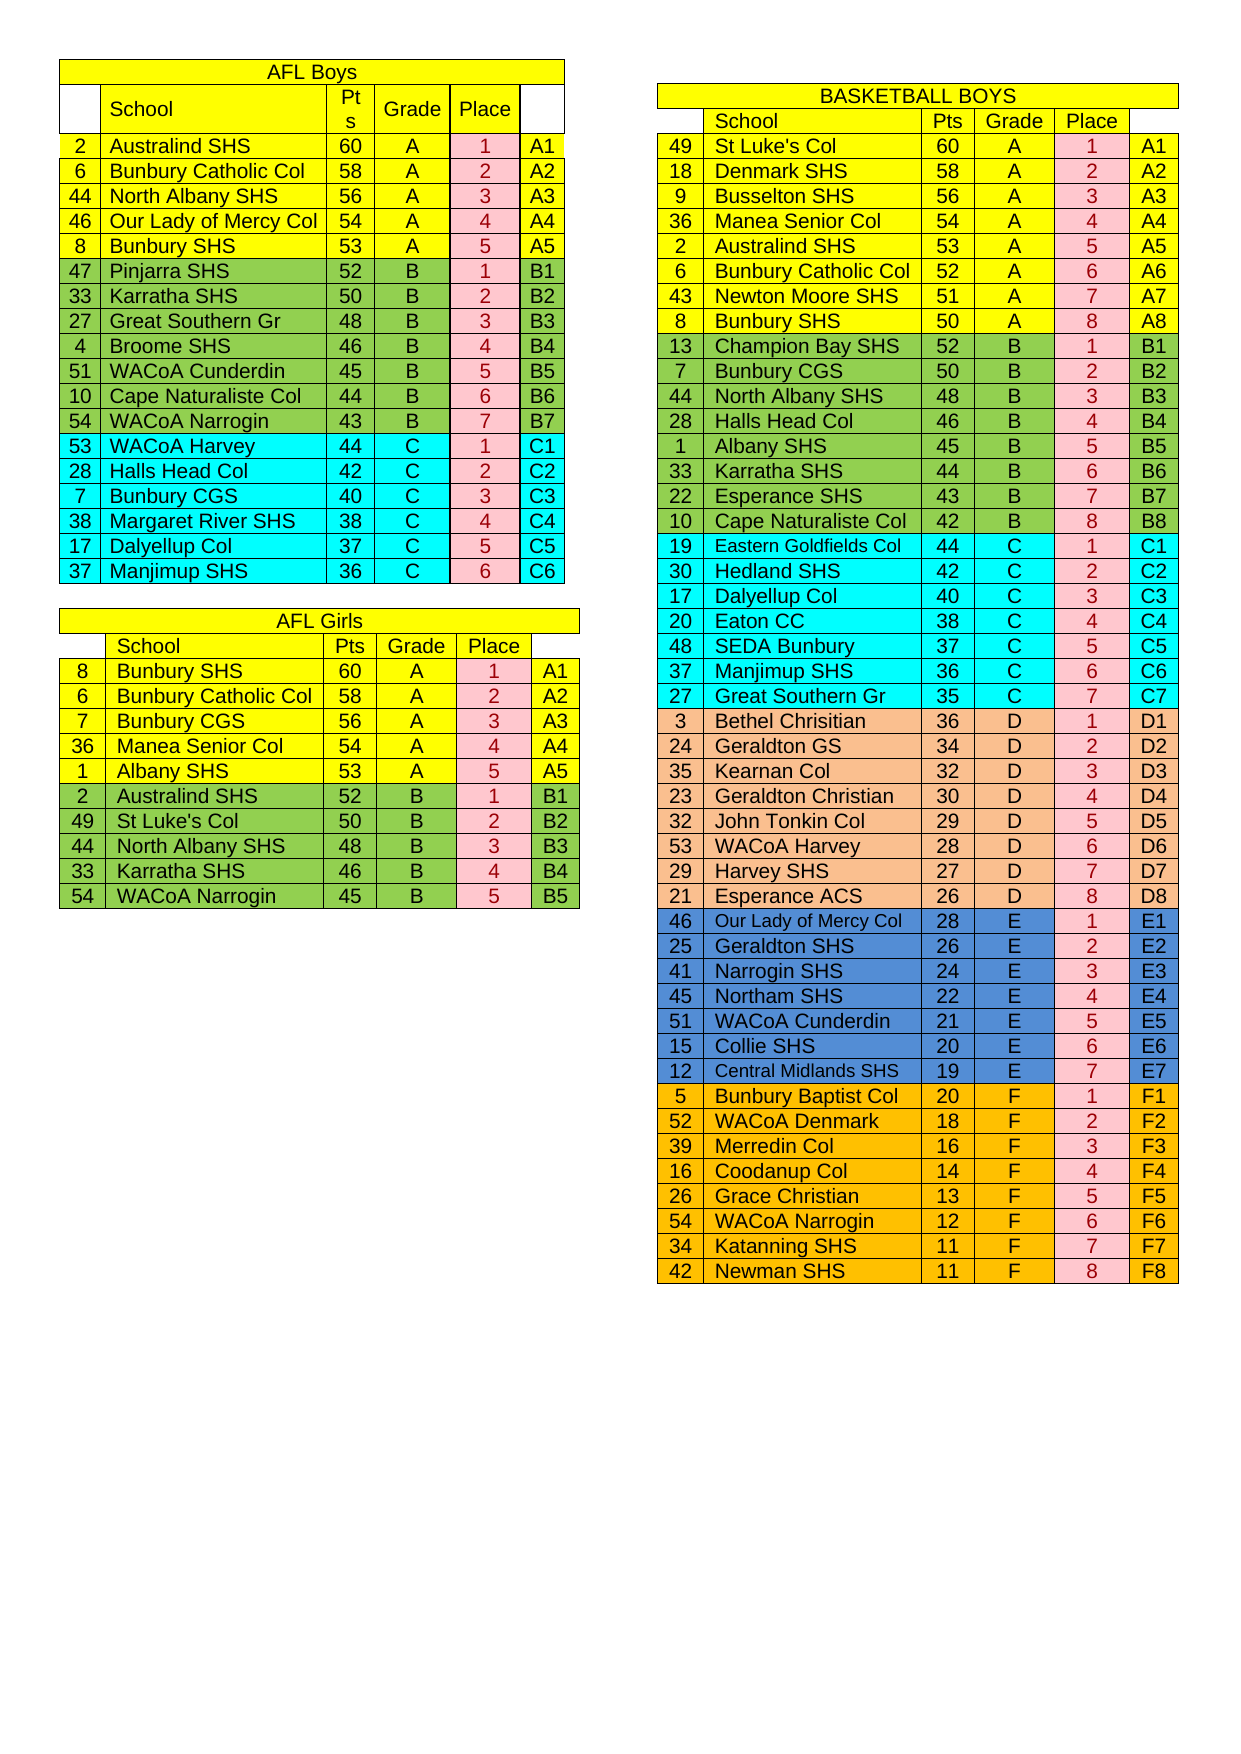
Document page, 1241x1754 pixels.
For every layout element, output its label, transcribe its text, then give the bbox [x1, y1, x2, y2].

table_cell 58 [922, 159, 974, 183]
table_cell D [975, 784, 1054, 808]
table_cell 54 [658, 1209, 703, 1233]
table_cell Halls Head Col [704, 409, 921, 433]
table_cell C [375, 534, 449, 558]
table_cell A5 [532, 759, 579, 783]
table_cell D [975, 734, 1054, 758]
table_cell WACoA Cunderdin [101, 359, 326, 383]
table_header AFL Boys [60, 60, 564, 84]
table_cell Kearnan Col [704, 759, 921, 783]
table_cell D [975, 834, 1054, 858]
table_cell 44 [60, 184, 100, 208]
table_cell C [975, 609, 1054, 633]
table_cell 2 [451, 284, 519, 308]
table_cell A [375, 184, 449, 208]
table_cell 53 [658, 834, 703, 858]
table_cell 3 [658, 709, 703, 733]
table_cell Karratha SHS [101, 284, 326, 308]
table_cell 4 [457, 734, 531, 758]
table_cell 6 [1055, 1209, 1129, 1233]
table_cell 21 [922, 1009, 974, 1033]
table_cell 37 [658, 659, 703, 683]
table_cell 3 [1055, 759, 1129, 783]
table_cell Champion Bay SHS [704, 334, 921, 358]
table_cell A [975, 259, 1054, 283]
table_cell B8 [1130, 509, 1178, 533]
table_cell B5 [521, 359, 564, 383]
table_cell 4 [60, 334, 100, 358]
table_cell A [377, 684, 456, 708]
table_cell 6 [1055, 834, 1129, 858]
table_cell 42 [922, 559, 974, 583]
table_cell B4 [521, 334, 564, 358]
table_cell 3 [451, 484, 519, 508]
table_cell 6 [1055, 259, 1129, 283]
table_cell 48 [922, 384, 974, 408]
table_cell 4 [457, 859, 531, 883]
table_cell [532, 634, 579, 658]
table_cell 34 [658, 1234, 703, 1258]
table_cell 2 [1055, 1109, 1129, 1133]
table_cell 46 [327, 334, 374, 358]
table_cell 54 [60, 409, 100, 433]
table_cell 2 [1055, 734, 1129, 758]
table_cell 46 [324, 859, 376, 883]
table_cell B [375, 309, 449, 333]
table_cell 13 [658, 334, 703, 358]
table_cell Busselton SHS [704, 184, 921, 208]
table_cell 34 [922, 734, 974, 758]
table_cell 4 [1055, 209, 1129, 233]
table_cell North Albany SHS [704, 384, 921, 408]
table_cell 13 [922, 1184, 974, 1208]
table_cell 3 [1055, 384, 1129, 408]
table_cell Albany SHS [704, 434, 921, 458]
table_cell 26 [658, 1184, 703, 1208]
table_cell Bunbury SHS [101, 234, 326, 258]
table_cell School [101, 85, 326, 133]
table_cell B [377, 884, 456, 908]
table_cell Grade [377, 634, 456, 658]
table_cell C [975, 684, 1054, 708]
table_cell Place [1055, 109, 1129, 133]
table_cell 37 [922, 634, 974, 658]
table_cell 46 [658, 909, 703, 933]
table_cell B [375, 359, 449, 383]
table_cell 48 [324, 834, 376, 858]
table_cell Bunbury Baptist Col [704, 1084, 921, 1108]
table_cell 5 [451, 534, 519, 558]
table_cell B [375, 384, 449, 408]
table_cell 7 [1055, 284, 1129, 308]
table_cell B [375, 409, 449, 433]
table_cell 60 [327, 134, 374, 158]
table_cell 5 [658, 1084, 703, 1108]
table_cell 51 [658, 1009, 703, 1033]
table_cell D8 [1130, 884, 1178, 908]
table_cell D3 [1130, 759, 1178, 783]
table_cell 53 [60, 434, 100, 458]
table_cell 27 [922, 859, 974, 883]
table_cell 11 [922, 1259, 974, 1283]
table_cell B4 [1130, 409, 1178, 433]
table_cell B1 [532, 784, 579, 808]
table_cell 37 [60, 559, 100, 583]
table_cell F [975, 1209, 1054, 1233]
table_cell Geraldton GS [704, 734, 921, 758]
table_cell E [975, 1009, 1054, 1033]
table_cell North Albany SHS [106, 834, 323, 858]
table_cell 45 [327, 359, 374, 383]
table_cell 33 [60, 859, 105, 883]
table_cell Bunbury CGS [106, 709, 323, 733]
table_cell 6 [1055, 1034, 1129, 1058]
table_cell 28 [658, 409, 703, 433]
table_cell 19 [922, 1059, 974, 1083]
table_cell 16 [658, 1159, 703, 1183]
table_cell 4 [1055, 1159, 1129, 1183]
table_cell 53 [327, 234, 374, 258]
table_cell Dalyellup Col [704, 584, 921, 608]
table_cell D6 [1130, 834, 1178, 858]
table_cell B6 [521, 384, 564, 408]
table_cell 16 [922, 1134, 974, 1158]
table_cell A4 [1130, 209, 1178, 233]
table_cell A7 [1130, 284, 1178, 308]
table_cell A3 [532, 709, 579, 733]
table_cell Coodanup Col [704, 1159, 921, 1183]
table_cell C [375, 459, 449, 483]
table_cell 5 [451, 234, 519, 258]
table_cell 8 [1055, 884, 1129, 908]
table_cell A [975, 209, 1054, 233]
table_cell 36 [60, 734, 105, 758]
table_cell C [975, 659, 1054, 683]
table_cell 7 [1055, 1059, 1129, 1083]
table_cell C [375, 509, 449, 533]
table_cell Place [451, 85, 519, 133]
table_cell 35 [658, 759, 703, 783]
table_cell A5 [1130, 234, 1178, 258]
table_cell Great Southern Gr [704, 684, 921, 708]
table_cell 7 [60, 484, 100, 508]
table_cell 1 [451, 134, 519, 158]
table_cell 7 [658, 359, 703, 383]
table_cell 52 [327, 259, 374, 283]
table_cell 5 [457, 884, 531, 908]
table_cell WACoA Harvey [101, 434, 326, 458]
table_cell 20 [922, 1034, 974, 1058]
table_cell A [375, 134, 449, 158]
table_cell B2 [521, 284, 564, 308]
table_cell 7 [60, 709, 105, 733]
table_cell North Albany SHS [101, 184, 326, 208]
table_cell Eaton CC [704, 609, 921, 633]
table_cell Pts [922, 109, 974, 133]
table_cell 54 [60, 884, 105, 908]
table_cell 56 [922, 184, 974, 208]
table_cell D [975, 709, 1054, 733]
table_cell 27 [60, 309, 100, 333]
table_cell 44 [922, 459, 974, 483]
table_cell 1 [1055, 334, 1129, 358]
table_cell Geraldton SHS [704, 934, 921, 958]
table_cell B3 [521, 309, 564, 333]
table_cell 5 [1055, 634, 1129, 658]
table_cell B6 [1130, 459, 1178, 483]
table_cell 3 [451, 309, 519, 333]
table_cell F8 [1130, 1259, 1178, 1283]
table_cell C [375, 484, 449, 508]
table_cell 2 [60, 134, 100, 158]
table_cell 19 [658, 534, 703, 558]
table_cell Esperance SHS [704, 484, 921, 508]
table_cell 28 [922, 909, 974, 933]
table_cell 35 [922, 684, 974, 708]
table_cell F6 [1130, 1209, 1178, 1233]
table_cell Bunbury Catholic Col [106, 684, 323, 708]
table_cell WACoA Narrogin [704, 1209, 921, 1233]
table_cell 43 [658, 284, 703, 308]
table_cell 26 [922, 884, 974, 908]
table_cell 49 [60, 809, 105, 833]
table_cell B [375, 334, 449, 358]
table_cell 4 [1055, 784, 1129, 808]
table_cell Australind SHS [106, 784, 323, 808]
table_cell 7 [1055, 684, 1129, 708]
table_cell E6 [1130, 1034, 1178, 1058]
table_cell 44 [658, 384, 703, 408]
table_cell 8 [1055, 509, 1129, 533]
table_cell A [975, 159, 1054, 183]
table_cell 53 [324, 759, 376, 783]
table_cell 4 [451, 209, 519, 233]
table_cell Eastern Goldfields Col [704, 534, 921, 558]
table_cell 60 [324, 659, 376, 683]
table_cell 56 [327, 184, 374, 208]
table_cell 44 [922, 534, 974, 558]
table_cell 1 [60, 759, 105, 783]
table_cell A [975, 234, 1054, 258]
table_cell 4 [1055, 409, 1129, 433]
table_cell B7 [1130, 484, 1178, 508]
table_cell F [975, 1159, 1054, 1183]
table_cell Cape Naturaliste Col [101, 384, 326, 408]
table_cell A [975, 309, 1054, 333]
table_cell 56 [324, 709, 376, 733]
table_cell 1 [457, 784, 531, 808]
table_cell School [704, 109, 921, 133]
table_cell 41 [658, 959, 703, 983]
table_cell 20 [922, 1084, 974, 1108]
table_cell 43 [922, 484, 974, 508]
table_cell 54 [327, 209, 374, 233]
table_cell 48 [658, 634, 703, 658]
table_cell B [377, 859, 456, 883]
table_cell B7 [521, 409, 564, 433]
table_cell F3 [1130, 1134, 1178, 1158]
table_cell 5 [451, 359, 519, 383]
table_cell 36 [922, 709, 974, 733]
table_cell 4 [1055, 609, 1129, 633]
table_cell A [377, 734, 456, 758]
table_cell Our Lady of Mercy Col [101, 209, 326, 233]
table_cell F [975, 1234, 1054, 1258]
table_cell 36 [922, 659, 974, 683]
table_cell A1 [532, 659, 579, 683]
table_cell A [375, 159, 449, 183]
table_cell E1 [1130, 909, 1178, 933]
table_cell A5 [521, 234, 564, 258]
table_cell B [975, 359, 1054, 383]
table_cell 8 [1055, 309, 1129, 333]
table_cell Pinjarra SHS [101, 259, 326, 283]
table_cell C5 [1130, 634, 1178, 658]
table_cell 1 [1055, 1084, 1129, 1108]
table_cell A8 [1130, 309, 1178, 333]
table_cell A [975, 284, 1054, 308]
table_cell D2 [1130, 734, 1178, 758]
table_cell 28 [922, 834, 974, 858]
table_cell Dalyellup Col [101, 534, 326, 558]
table_cell 52 [658, 1109, 703, 1133]
table_cell 4 [451, 334, 519, 358]
table_cell Pts [324, 634, 376, 658]
table_cell 60 [922, 134, 974, 158]
table_cell Bunbury Catholic Col [101, 159, 326, 183]
table_cell F [975, 1084, 1054, 1108]
table_cell 53 [922, 234, 974, 258]
table_cell 2 [1055, 359, 1129, 383]
table_cell 2 [451, 459, 519, 483]
table_cell B2 [1130, 359, 1178, 383]
table_cell Central Midlands SHS [704, 1059, 921, 1083]
table_cell 12 [658, 1059, 703, 1083]
table_cell 7 [451, 409, 519, 433]
table_cell 4 [451, 509, 519, 533]
table_cell 10 [658, 509, 703, 533]
table_cell 21 [658, 884, 703, 908]
table_cell 30 [658, 559, 703, 583]
table_cell E2 [1130, 934, 1178, 958]
table_cell F7 [1130, 1234, 1178, 1258]
table_cell St Luke's Col [106, 809, 323, 833]
table_cell B [975, 509, 1054, 533]
table_cell 18 [922, 1109, 974, 1133]
table_cell 5 [1055, 1009, 1129, 1033]
table_cell E [975, 984, 1054, 1008]
table_cell 54 [922, 209, 974, 233]
table_cell E [975, 1034, 1054, 1058]
table_cell Manea Senior Col [704, 209, 921, 233]
table_cell Manjimup SHS [704, 659, 921, 683]
table_cell C3 [521, 484, 564, 508]
table_cell A [975, 184, 1054, 208]
table_cell A [377, 659, 456, 683]
table_cell 32 [658, 809, 703, 833]
table_cell WACoA Denmark [704, 1109, 921, 1133]
table_cell 46 [60, 209, 100, 233]
table_cell 7 [1055, 859, 1129, 883]
table_cell 20 [658, 609, 703, 633]
table_cell Great Southern Gr [101, 309, 326, 333]
table_header BASKETBALL BOYS [658, 84, 1178, 108]
table_cell 28 [60, 459, 100, 483]
table_cell A [377, 759, 456, 783]
table_cell Pts [327, 85, 374, 133]
table_cell F [975, 1184, 1054, 1208]
table_cell 38 [922, 609, 974, 633]
table_cell A1 [521, 134, 564, 158]
table_cell A4 [532, 734, 579, 758]
table_cell A [375, 234, 449, 258]
table_cell 22 [658, 484, 703, 508]
table_cell A3 [521, 184, 564, 208]
table_cell 7 [1055, 484, 1129, 508]
table_cell D [975, 859, 1054, 883]
table_cell [1130, 109, 1178, 133]
table_cell 1 [451, 259, 519, 283]
table_cell 2 [1055, 159, 1129, 183]
table_cell 27 [658, 684, 703, 708]
table_cell Katanning SHS [704, 1234, 921, 1258]
table_cell 5 [1055, 1184, 1129, 1208]
table_cell John Tonkin Col [704, 809, 921, 833]
table_cell C5 [521, 534, 564, 558]
table_cell 54 [324, 734, 376, 758]
table_cell 52 [922, 334, 974, 358]
table_cell 2 [60, 784, 105, 808]
table_cell St Luke's Col [704, 134, 921, 158]
table_cell C2 [1130, 559, 1178, 583]
table_cell 1 [1055, 534, 1129, 558]
table_cell 39 [658, 1134, 703, 1158]
table_cell 36 [327, 559, 374, 583]
table_cell [60, 634, 105, 658]
table_cell 3 [1055, 959, 1129, 983]
table_cell 6 [658, 259, 703, 283]
table_cell 23 [658, 784, 703, 808]
table_cell C [975, 584, 1054, 608]
table_cell Denmark SHS [704, 159, 921, 183]
table_cell 50 [324, 809, 376, 833]
table_cell Australind SHS [101, 134, 326, 158]
table_cell 45 [324, 884, 376, 908]
table_cell 33 [60, 284, 100, 308]
table_cell C1 [521, 434, 564, 458]
table_cell 42 [922, 509, 974, 533]
table_cell 45 [922, 434, 974, 458]
table_cell 11 [922, 1234, 974, 1258]
table_cell Newman SHS [704, 1259, 921, 1283]
table_cell Hedland SHS [704, 559, 921, 583]
table_cell A [975, 134, 1054, 158]
table_cell 43 [327, 409, 374, 433]
table_cell 50 [327, 284, 374, 308]
table_cell C6 [1130, 659, 1178, 683]
table_cell B [375, 284, 449, 308]
table_cell 44 [327, 384, 374, 408]
table_cell 58 [324, 684, 376, 708]
table_cell 50 [922, 359, 974, 383]
table_cell 3 [1055, 584, 1129, 608]
table_cell 42 [658, 1259, 703, 1283]
table_cell B5 [1130, 434, 1178, 458]
table_cell Esperance ACS [704, 884, 921, 908]
table_cell Broome SHS [101, 334, 326, 358]
table_cell Australind SHS [704, 234, 921, 258]
table_cell 40 [922, 584, 974, 608]
table_cell [60, 85, 100, 133]
table_cell 5 [1055, 809, 1129, 833]
table_cell WACoA Harvey [704, 834, 921, 858]
table_cell 37 [327, 534, 374, 558]
table_cell 48 [327, 309, 374, 333]
table_cell 3 [457, 709, 531, 733]
table_cell E3 [1130, 959, 1178, 983]
table_cell D4 [1130, 784, 1178, 808]
table_cell F [975, 1259, 1054, 1283]
table_cell Bunbury SHS [704, 309, 921, 333]
table_cell B [975, 334, 1054, 358]
table_cell A2 [521, 159, 564, 183]
table_cell Cape Naturaliste Col [704, 509, 921, 533]
table_cell 5 [457, 759, 531, 783]
table_cell D [975, 884, 1054, 908]
table_cell Manjimup SHS [101, 559, 326, 583]
table_cell C4 [521, 509, 564, 533]
table_cell A4 [521, 209, 564, 233]
table_cell 29 [922, 809, 974, 833]
table_cell 9 [658, 184, 703, 208]
table_cell 25 [658, 934, 703, 958]
table_cell Halls Head Col [101, 459, 326, 483]
table_cell B5 [532, 884, 579, 908]
table_cell 1 [457, 659, 531, 683]
table_cell A1 [1130, 134, 1178, 158]
table_cell 1 [1055, 134, 1129, 158]
table_cell Place [457, 634, 531, 658]
table_cell Bunbury SHS [106, 659, 323, 683]
table_cell B [975, 459, 1054, 483]
table_header AFL Girls [60, 609, 579, 633]
table_cell WACoA Narrogin [101, 409, 326, 433]
table_cell C [975, 634, 1054, 658]
table_cell Bethel Chrisitian [704, 709, 921, 733]
table_cell 47 [60, 259, 100, 283]
table_cell D1 [1130, 709, 1178, 733]
table_cell 24 [658, 734, 703, 758]
table_cell Bunbury CGS [704, 359, 921, 383]
table_cell B3 [1130, 384, 1178, 408]
table_cell E4 [1130, 984, 1178, 1008]
table_cell F [975, 1134, 1054, 1158]
table_cell B2 [532, 809, 579, 833]
table_cell B [377, 809, 456, 833]
table_cell F2 [1130, 1109, 1178, 1133]
table_cell C7 [1130, 684, 1178, 708]
table_cell B3 [532, 834, 579, 858]
table_cell 42 [327, 459, 374, 483]
table_cell Harvey SHS [704, 859, 921, 883]
table_cell Bunbury CGS [101, 484, 326, 508]
table_cell 1 [658, 434, 703, 458]
table_cell 2 [457, 809, 531, 833]
table_cell Albany SHS [106, 759, 323, 783]
table_cell 2 [451, 159, 519, 183]
table_cell Margaret River SHS [101, 509, 326, 533]
table_cell 52 [324, 784, 376, 808]
table_cell 51 [60, 359, 100, 383]
table_cell 7 [1055, 1234, 1129, 1258]
table_cell 6 [60, 159, 100, 183]
table_cell Karratha SHS [704, 459, 921, 483]
table_cell 38 [60, 509, 100, 533]
table_cell C [975, 559, 1054, 583]
table_cell 32 [922, 759, 974, 783]
table_cell 29 [658, 859, 703, 883]
table_cell 18 [658, 159, 703, 183]
table_cell Newton Moore SHS [704, 284, 921, 308]
table_cell F5 [1130, 1184, 1178, 1208]
table_cell 36 [658, 209, 703, 233]
table_cell F [975, 1109, 1054, 1133]
table_cell C [375, 434, 449, 458]
table_cell 51 [922, 284, 974, 308]
table_cell 2 [658, 234, 703, 258]
table_cell 45 [658, 984, 703, 1008]
table_cell D [975, 759, 1054, 783]
table_cell Manea Senior Col [106, 734, 323, 758]
table_cell 30 [922, 784, 974, 808]
table_cell 8 [1055, 1259, 1129, 1283]
table_cell B [377, 784, 456, 808]
table_cell D [975, 809, 1054, 833]
table_cell B [975, 434, 1054, 458]
table_cell 6 [1055, 459, 1129, 483]
table_cell C3 [1130, 584, 1178, 608]
table_cell Grade [375, 85, 449, 133]
table_cell B1 [521, 259, 564, 283]
table_cell WACoA Cunderdin [704, 1009, 921, 1033]
table_cell C [975, 534, 1054, 558]
table_cell B4 [532, 859, 579, 883]
table_cell 10 [60, 384, 100, 408]
table_cell 3 [457, 834, 531, 858]
table_cell A2 [1130, 159, 1178, 183]
table_cell Karratha SHS [106, 859, 323, 883]
table_cell A3 [1130, 184, 1178, 208]
table_cell E [975, 909, 1054, 933]
table_cell 4 [1055, 984, 1129, 1008]
table_cell Our Lady of Mercy Col [704, 909, 921, 933]
table_cell E [975, 1059, 1054, 1083]
table_cell B [975, 384, 1054, 408]
table_cell Merredin Col [704, 1134, 921, 1158]
table_cell 50 [922, 309, 974, 333]
table_cell 22 [922, 984, 974, 1008]
table_cell 2 [1055, 559, 1129, 583]
table_cell 8 [60, 659, 105, 683]
table_cell Geraldton Christian [704, 784, 921, 808]
table_cell School [106, 634, 323, 658]
table_cell 24 [922, 959, 974, 983]
table_cell Grade [975, 109, 1054, 133]
table_cell A2 [532, 684, 579, 708]
table_cell 5 [1055, 434, 1129, 458]
table_cell 44 [60, 834, 105, 858]
table_cell 17 [60, 534, 100, 558]
table_cell 3 [1055, 1134, 1129, 1158]
table_cell 3 [1055, 184, 1129, 208]
table_cell 3 [451, 184, 519, 208]
table_cell C6 [521, 559, 564, 583]
table_cell 6 [1055, 659, 1129, 683]
table_cell SEDA Bunbury [704, 634, 921, 658]
table_cell 15 [658, 1034, 703, 1058]
table_cell C1 [1130, 534, 1178, 558]
table_cell 6 [60, 684, 105, 708]
table_cell 52 [922, 259, 974, 283]
table_cell 33 [658, 459, 703, 483]
table_cell 14 [922, 1159, 974, 1183]
table_cell Collie SHS [704, 1034, 921, 1058]
table_cell E [975, 934, 1054, 958]
table_cell Grace Christian [704, 1184, 921, 1208]
table_cell A [375, 209, 449, 233]
table_cell Narrogin SHS [704, 959, 921, 983]
table_cell 38 [327, 509, 374, 533]
table_cell D5 [1130, 809, 1178, 833]
table_cell 1 [451, 434, 519, 458]
table_cell 8 [60, 234, 100, 258]
table_cell 26 [922, 934, 974, 958]
table_cell 2 [457, 684, 531, 708]
table_cell A6 [1130, 259, 1178, 283]
table_cell [521, 85, 564, 133]
table_cell B [377, 834, 456, 858]
table_cell E5 [1130, 1009, 1178, 1033]
table_cell B1 [1130, 334, 1178, 358]
table_cell WACoA Narrogin [106, 884, 323, 908]
table_cell B [975, 484, 1054, 508]
table_cell E [975, 959, 1054, 983]
table_cell 58 [327, 159, 374, 183]
table_cell 5 [1055, 234, 1129, 258]
table_cell 44 [327, 434, 374, 458]
table_cell 12 [922, 1209, 974, 1233]
table_cell 2 [1055, 934, 1129, 958]
table_cell Northam SHS [704, 984, 921, 1008]
table_cell B [375, 259, 449, 283]
table_cell 6 [451, 559, 519, 583]
table_cell 49 [658, 134, 703, 158]
table_cell D7 [1130, 859, 1178, 883]
table_cell F1 [1130, 1084, 1178, 1108]
table_cell 8 [658, 309, 703, 333]
table_cell 17 [658, 584, 703, 608]
table_cell 1 [1055, 709, 1129, 733]
table_cell Bunbury Catholic Col [704, 259, 921, 283]
table_cell [658, 109, 703, 133]
table_cell C [375, 559, 449, 583]
table_cell 6 [451, 384, 519, 408]
table_cell 40 [327, 484, 374, 508]
table_cell 46 [922, 409, 974, 433]
table_cell B [975, 409, 1054, 433]
table_cell F4 [1130, 1159, 1178, 1183]
table_cell C4 [1130, 609, 1178, 633]
table_cell A [377, 709, 456, 733]
table_cell E7 [1130, 1059, 1178, 1083]
table_cell C2 [521, 459, 564, 483]
table_cell 1 [1055, 909, 1129, 933]
